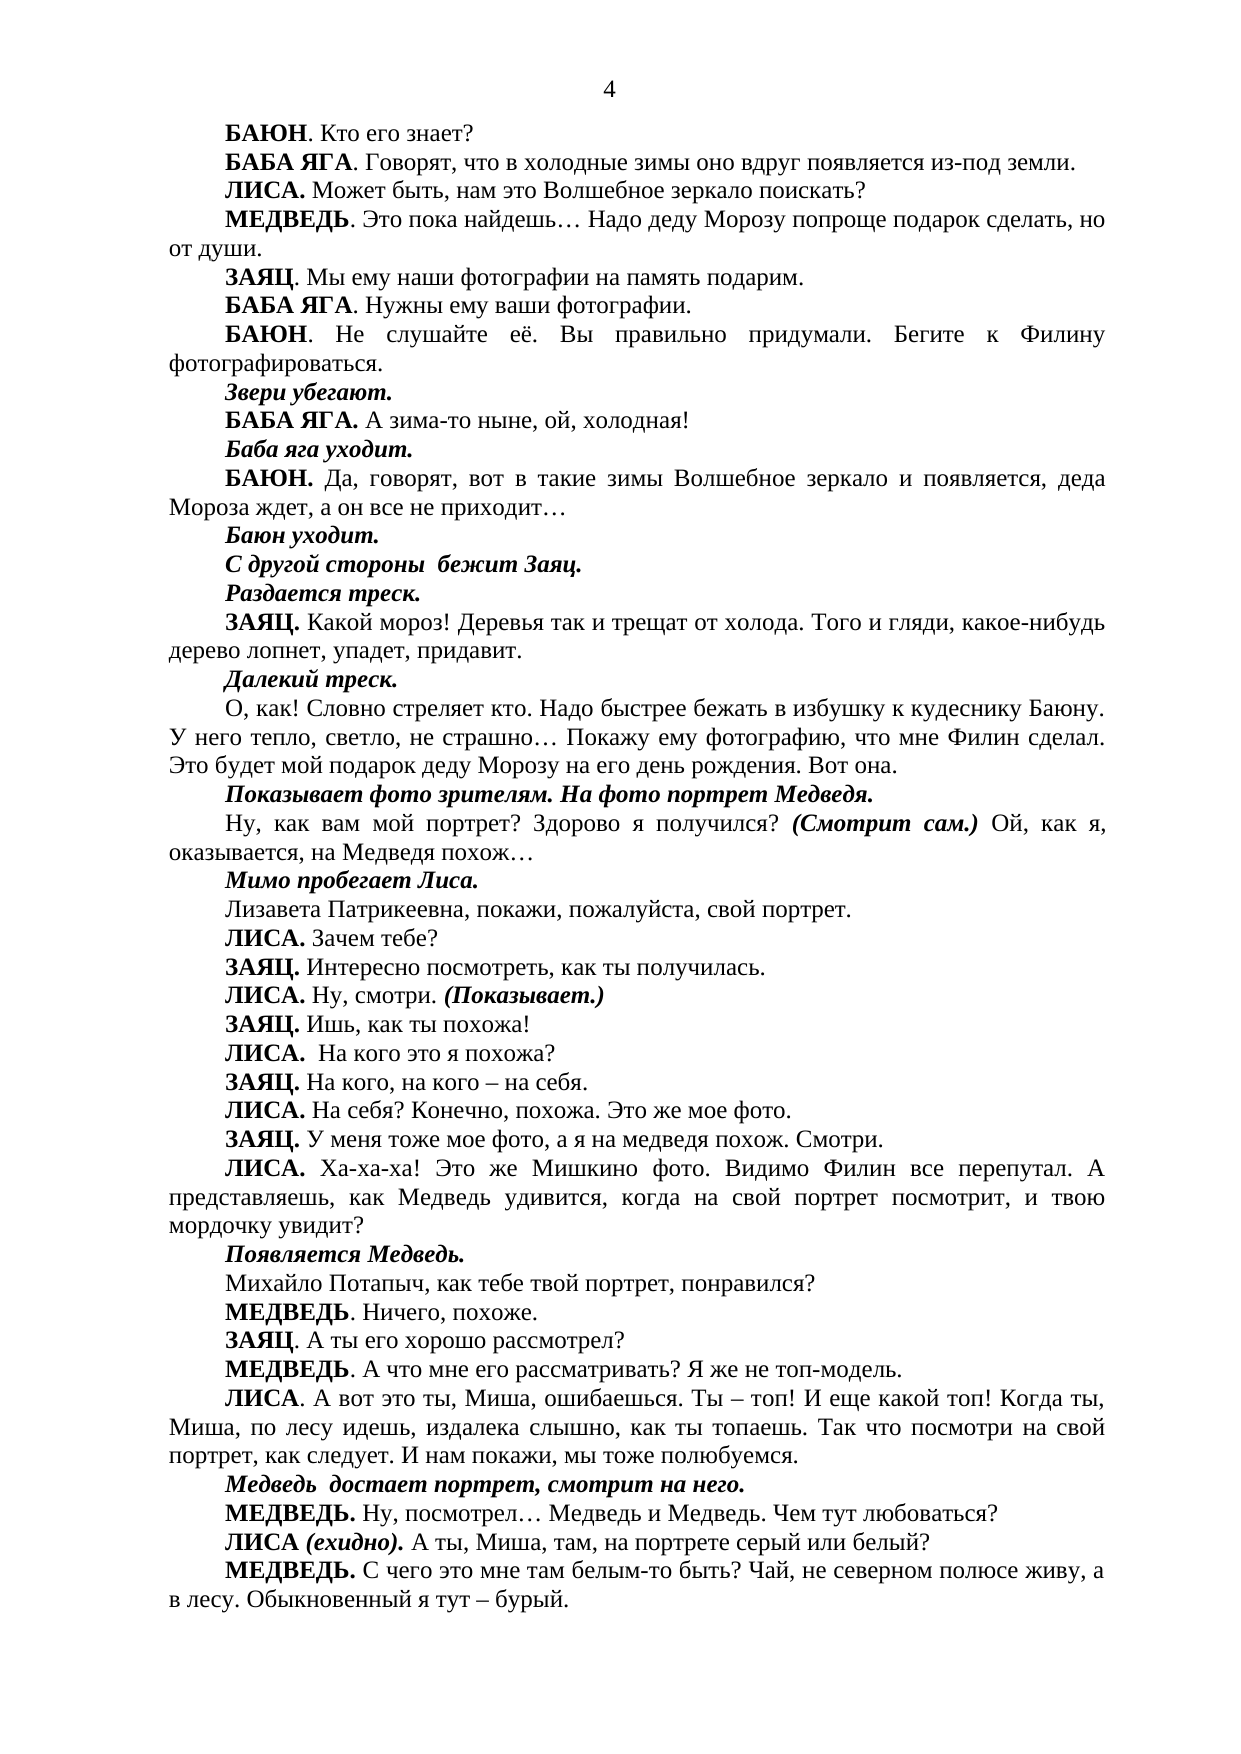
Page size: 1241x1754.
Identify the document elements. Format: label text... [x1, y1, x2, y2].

text Баюн уходит. [169, 521, 1106, 549]
text Ну, как вам мой портрет? Здорово я получился? (Смотрит сам.) Ой, как я, оказывается, на Медведя похож… [169, 808, 1106, 866]
text ЛИСА. На себя? Конечно, похожа. Это же мое фото. [169, 1096, 1106, 1124]
text Звери убегают. [169, 377, 1106, 406]
text Показывает фото зрителям. На фото портрет Медведя. [169, 779, 1106, 808]
text ЗАЯЦ. А ты его хорошо рассмотрел? [169, 1326, 1106, 1354]
text МЕДВЕДЬ. Это пока найдешь… Надо деду Морозу попроще подарок сделать, но от души. [169, 204, 1106, 262]
text С другой стороны бежит Заяц. [169, 549, 1106, 578]
text ЗАЯЦ. На кого, на кого – на себя. [169, 1067, 1106, 1096]
text ЗАЯЦ. Интересно посмотреть, как ты получилась. [169, 952, 1106, 981]
text Раздается треск. [169, 578, 1106, 607]
text ЗАЯЦ. У меня тоже мое фото, а я на медведя похож. Смотри. [169, 1124, 1106, 1153]
text Михайло Потапыч, как тебе твой портрет, понравился? [169, 1268, 1106, 1297]
text О, как! Словно стреляет кто. Надо быстрее бежать в избушку к кудеснику Баюну. У него тепло, светло, не страшно… Покажу ему фотографию, что мне Филин сделал. Это будет мой подарок деду Морозу на его день рождения. Вот она. [169, 693, 1106, 779]
text БАБА ЯГА. Говорят, что в холодные зимы оно вдруг появляется из-под земли. [169, 147, 1106, 176]
text БАБА ЯГА. А зима-то ныне, ой, холодная! [169, 406, 1106, 434]
text ЛИСА. Ну, смотри. (Показывает.) [169, 981, 1106, 1009]
text МЕДВЕДЬ. Ну, посмотрел… Медведь и Медведь. Чем тут любоваться? [169, 1498, 1106, 1527]
text БАЮН. Кто его знает? [169, 118, 1106, 147]
text Лизавета Патрикеевна, покажи, пожалуйста, свой портрет. [169, 894, 1106, 923]
text БАБА ЯГА. Нужны ему ваши фотографии. [169, 291, 1106, 319]
text МЕДВЕДЬ. Ничего, похоже. [169, 1297, 1106, 1326]
text БАЮН. Не слушайте её. Вы правильно придумали. Бегите к Филину фотографироваться. [169, 319, 1106, 377]
text Мимо пробегает Лиса. [169, 866, 1106, 894]
text ЛИСА. А вот это ты, Миша, ошибаешься. Ты – топ! И еще какой топ! Когда ты, Миша, по лесу идешь, издалека слышно, как ты топаешь. Так что посмотри на свой портрет, как следует. И нам покажи, мы тоже полюбуемся. [169, 1383, 1106, 1469]
text Появляется Медведь. [169, 1239, 1106, 1268]
text Далекий треск. [169, 664, 1106, 693]
text ЗАЯЦ. Какой мороз! Деревья так и трещат от холода. Того и гляди, какое-нибудь дерево лопнет, упадет, придавит. [169, 607, 1106, 664]
text ЛИСА. Может быть, нам это Волшебное зеркало поискать? [169, 176, 1106, 204]
text ЛИСА (ехидно). А ты, Миша, там, на портрете серый или белый? [169, 1527, 1106, 1556]
text ЛИСА. На кого это я похожа? [169, 1038, 1106, 1067]
text ЛИСА. Ха-ха-ха! Это же Мишкино фото. Видимо Филин все перепутал. А представляешь, как Медведь удивится, когда на свой портрет посмотрит, и твою мордочку увидит? [169, 1153, 1106, 1239]
text ЗАЯЦ. Ишь, как ты похожа! [169, 1009, 1106, 1038]
text БАЮН. Да, говорят, вот в такие зимы Волшебное зеркало и появляется, деда Мороза ждет, а он все не приходит… [169, 463, 1106, 521]
text МЕДВЕДЬ. С чего это мне там белым-то быть? Чай, не северном полюсе живу, а в лесу. Обыкновенный я тут – бурый. [169, 1556, 1106, 1613]
text МЕДВЕДЬ. А что мне его рассматривать? Я же не топ-модель. [169, 1354, 1106, 1383]
text Баба яга уходит. [169, 434, 1106, 463]
text Медведь достает портрет, смотрит на него. [169, 1469, 1106, 1498]
text ЛИСА. Зачем тебе? [169, 923, 1106, 952]
text ЗАЯЦ. Мы ему наши фотографии на память подарим. [169, 262, 1106, 291]
